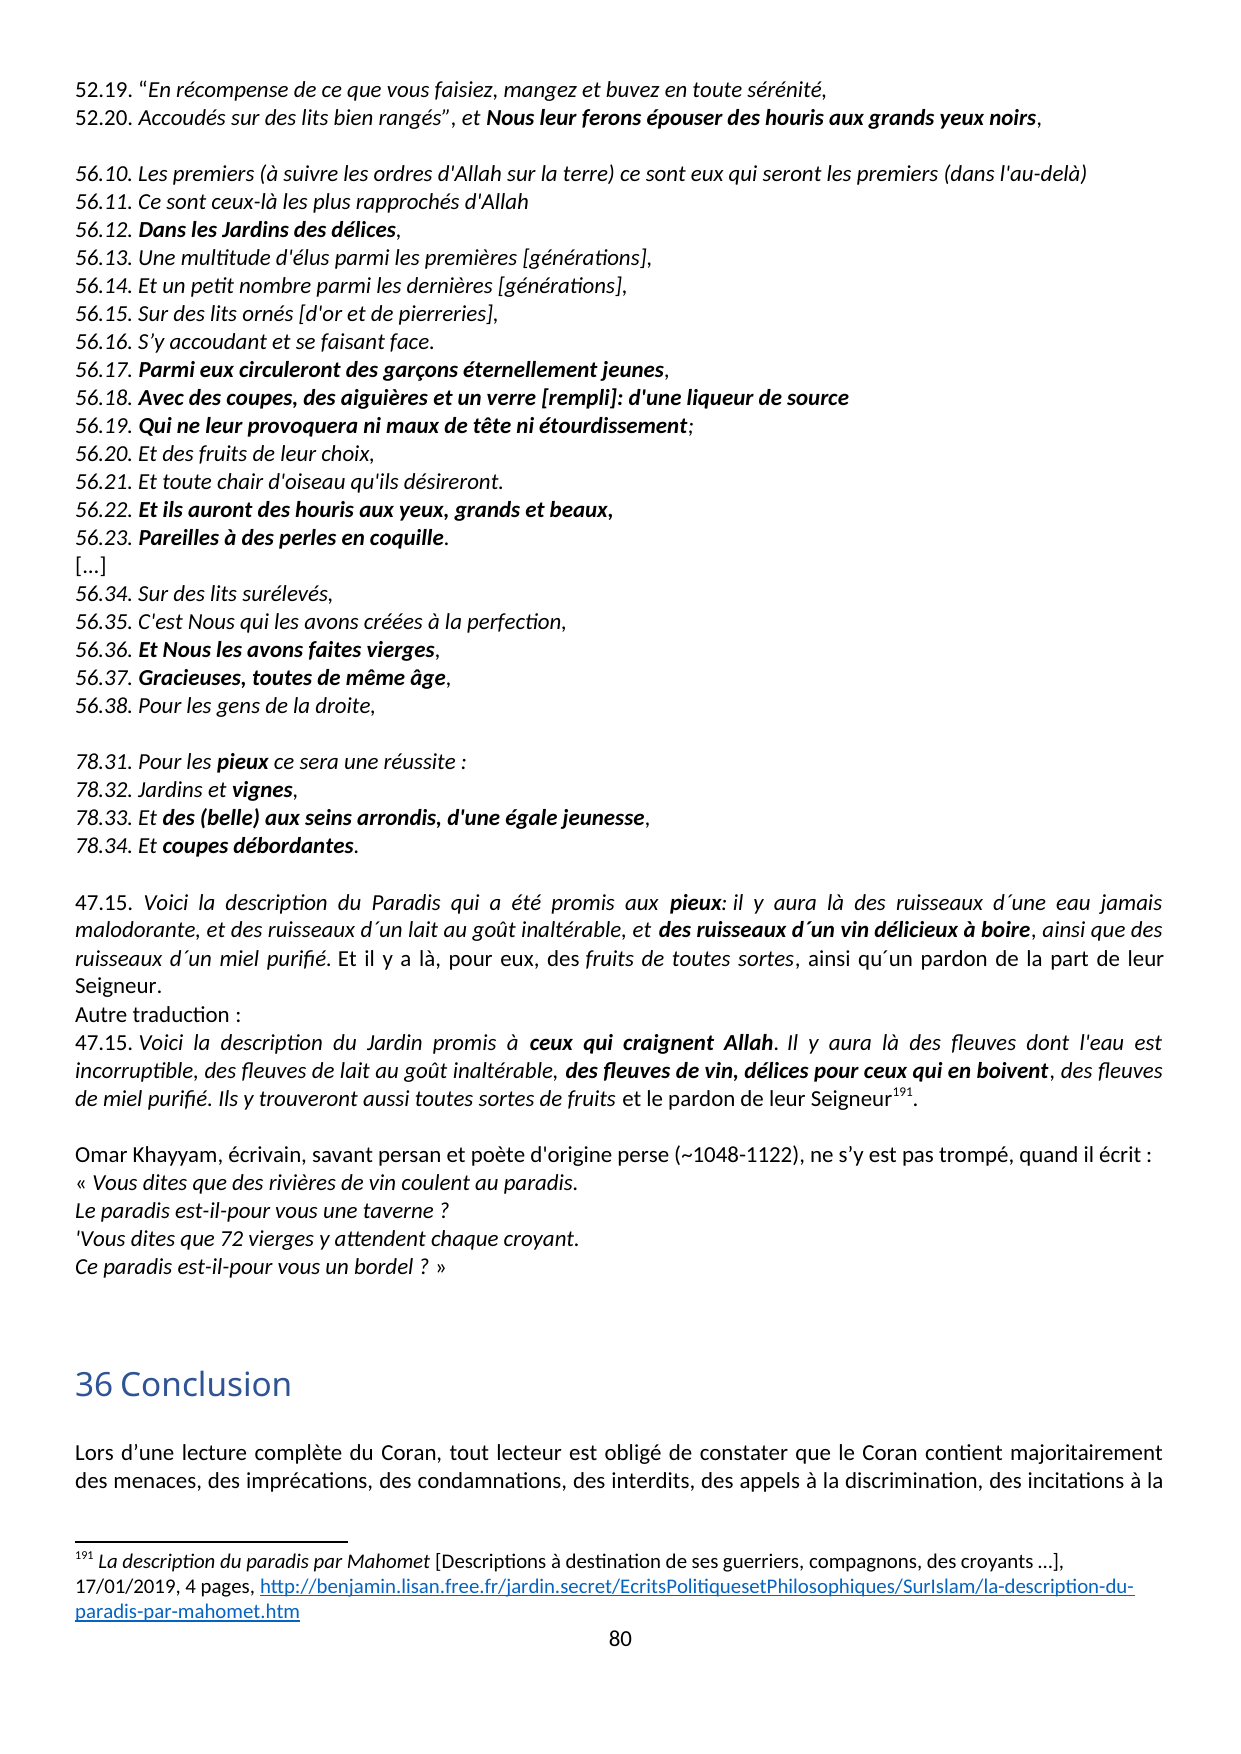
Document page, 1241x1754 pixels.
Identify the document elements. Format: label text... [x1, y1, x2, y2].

text 56.10. Les premiers (à suivre les ordres d'Allah sur la terre) ce sont eux qui seront les premiers (dans l'au-delà) [75, 159, 1165, 187]
text 56.12. Dans les Jardins des délices, [75, 215, 1165, 243]
text « Vous dites que des rivières de vin coulent au paradis. [75, 1168, 1165, 1196]
text 56.16. S’y accoudant et se faisant face. [75, 327, 1165, 355]
text Autre traduction : [75, 1000, 1165, 1028]
text 56.13. Une multitude d'élus parmi les premières [générations], [75, 243, 1165, 271]
text 'Vous dites que 72 vierges y attendent chaque croyant. [75, 1224, 1165, 1252]
text Omar Khayyam, écrivain, savant persan et poète d'origine perse (~1048-1122), ne s’y est pas trompé, quand il écrit : [75, 1140, 1165, 1168]
text 56.23. Pareilles à des perles en coquille. [75, 523, 1165, 551]
text 56.15. Sur des lits ornés [d'or et de pierreries], [75, 299, 1165, 327]
text 52.19. “En récompense de ce que vous faisiez, mangez et buvez en toute sérénité, [75, 75, 1165, 103]
text 78.32. Jardins et vignes, [75, 776, 1165, 803]
text 56.34. Sur des lits surélevés, [75, 579, 1165, 607]
text 56.38. Pour les gens de la droite, [75, 691, 1165, 719]
text 56.37. Gracieuses, toutes de même âge, [75, 663, 1165, 691]
subtitle Conclusion [75, 1361, 1165, 1406]
text 56.20. Et des fruits de leur choix, [75, 439, 1165, 467]
text 56.36. Et Nous les avons faites vierges, [75, 635, 1165, 663]
text 78.34. Et coupes débordantes. [75, 832, 1165, 859]
text 78.33. Et des (belle) aux seins arrondis, d'une égale jeunesse, [75, 803, 1165, 832]
text 56.19. Qui ne leur provoquera ni maux de tête ni étourdissement; [75, 411, 1165, 439]
text 47.15. Voici la description du Paradis qui a été promis aux pieux: il y aura là des ruisseaux d´une eau jamais malodorante, et des ruisseaux d´un lait au goût inaltérable, et des ruisseaux d´un vin délicieux à boire, ainsi que des ruisseaux d´un miel purifié. Et il y a là, pour eux, des fruits de toutes sortes, ainsi qu´un pardon de la part de leur Seigneur. [75, 888, 1165, 1000]
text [75, 1438, 1165, 1494]
text 56.11. Ce sont ceux-là les plus rapprochés d'Allah [75, 187, 1165, 215]
text Ce paradis est-il-pour vous un bordel ? » [75, 1252, 1165, 1280]
text Le paradis est-il-pour vous une taverne ? [75, 1196, 1165, 1224]
text 78.31. Pour les pieux ce sera une réussite : [75, 747, 1165, 776]
text 47.15. Voici la description du Jardin promis à ceux qui craignent Allah. Il y aura là des fleuves dont l'eau est incorruptible, des fleuves de lait au goût inaltérable, des fleuves de vin, délices pour ceux qui en boivent, des fleuves de miel purifié. Ils y trouveront aussi toutes sortes de fruits et le pardon de leur Seigneur. [75, 1028, 1165, 1112]
text 52.20. Accoudés sur des lits bien rangés”, et Nous leur ferons épouser des houris aux grands yeux noirs, [75, 103, 1165, 131]
text [...] [75, 551, 1165, 579]
text 56.14. Et un petit nombre parmi les dernières [générations], [75, 271, 1165, 299]
text 56.22. Et ils auront des houris aux yeux, grands et beaux, [75, 495, 1165, 523]
text 56.35. C'est Nous qui les avons créées à la perfection, [75, 607, 1165, 635]
text 56.17. Parmi eux circuleront des garçons éternellement jeunes, [75, 355, 1165, 383]
text 56.21. Et toute chair d'oiseau qu'ils désireront. [75, 467, 1165, 495]
text 56.18. Avec des coupes, des aiguières et un verre [rempli]: d'une liqueur de source [75, 383, 1165, 411]
